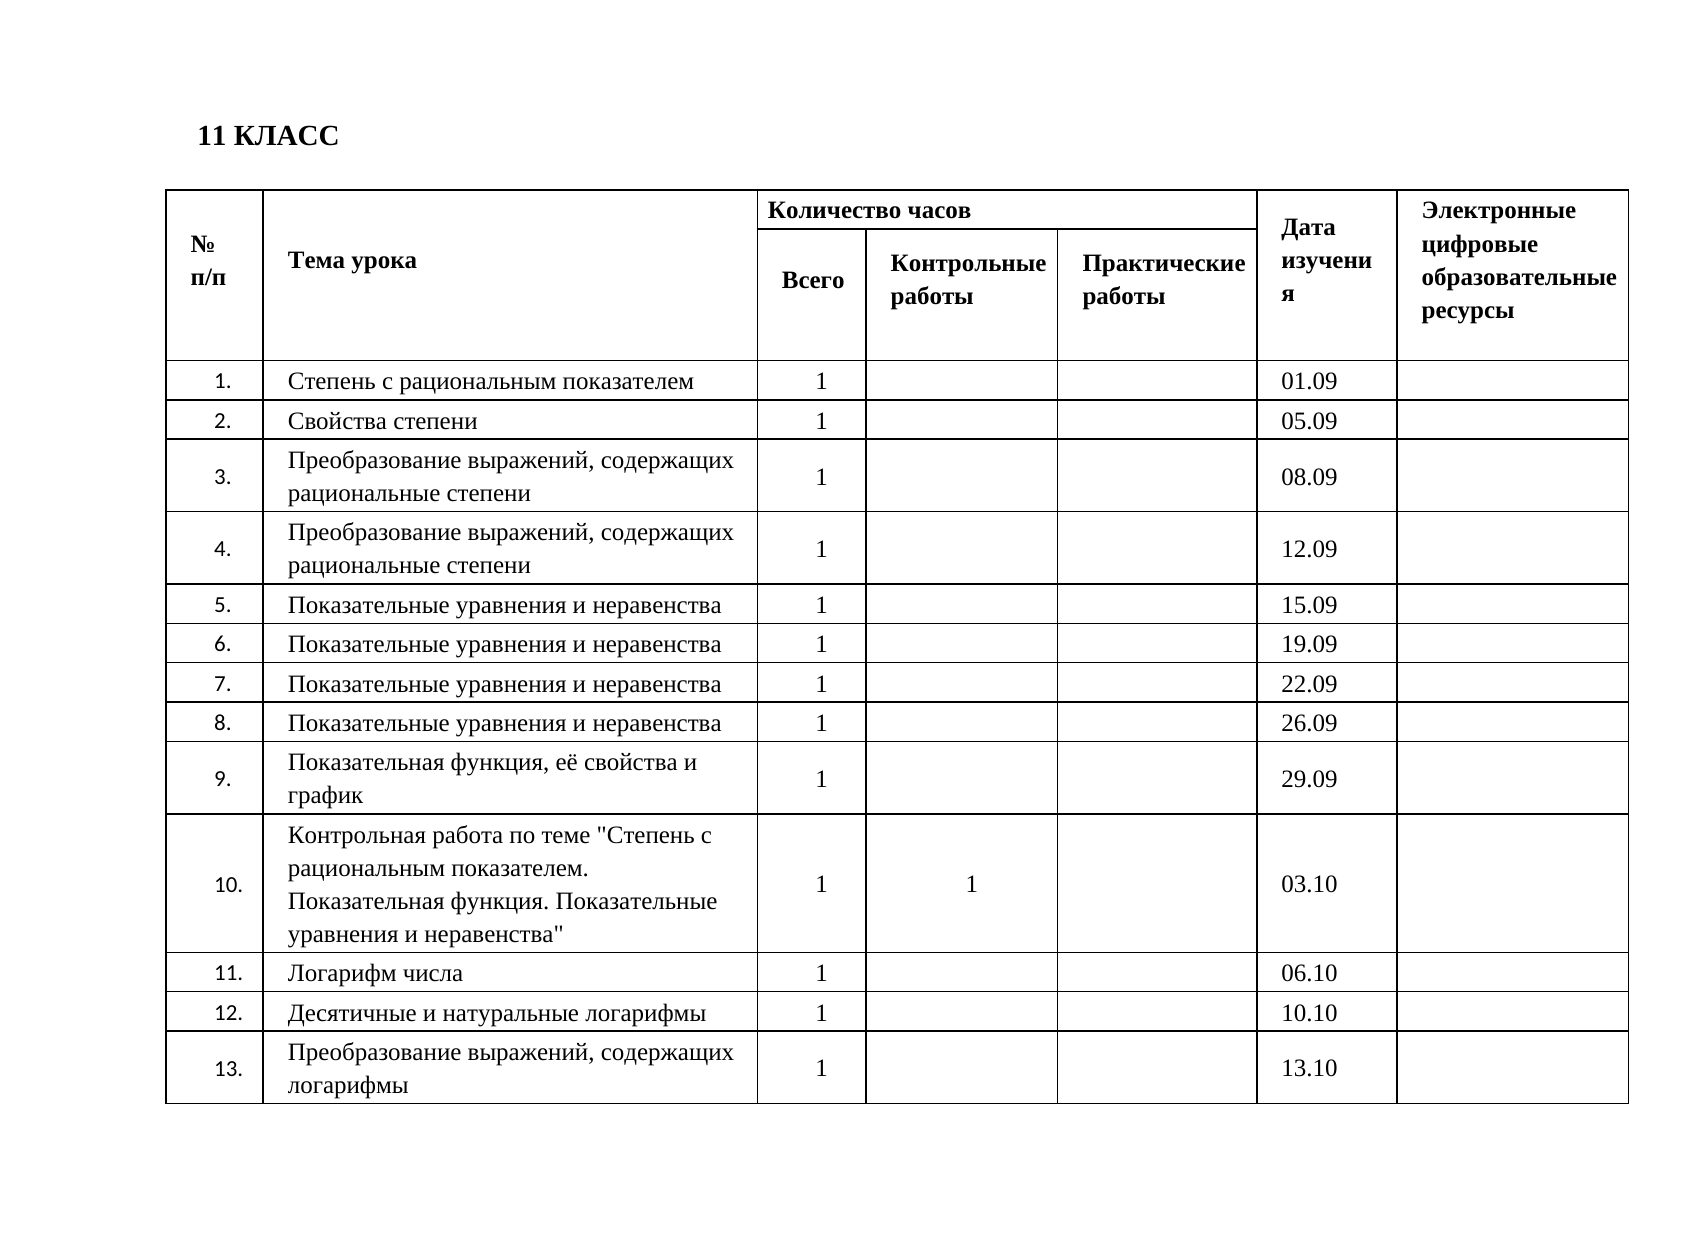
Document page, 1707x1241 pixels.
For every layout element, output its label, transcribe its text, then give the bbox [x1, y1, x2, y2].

table_cell [167, 361, 262, 399]
table_cell Показательные уравнения и неравенства [264, 624, 757, 662]
table_cell [867, 1032, 1057, 1103]
table_cell 1 [758, 992, 865, 1030]
table_cell 26.09 [1258, 703, 1396, 741]
table_cell Показательная функция, её свойства и график [264, 742, 757, 813]
table_cell 1 [758, 663, 865, 701]
table_cell [1398, 742, 1628, 813]
table_cell Логарифм числа [264, 953, 757, 991]
table_cell [1058, 703, 1256, 741]
text 11 КЛАСС [190, 118, 1618, 152]
table_cell [1058, 440, 1256, 511]
table_cell 1 [758, 512, 865, 583]
table_header № п/п [167, 191, 262, 359]
table_cell [167, 440, 262, 511]
table_header Электронные цифровые образовательные ресурсы [1398, 191, 1628, 359]
table_cell 1 [867, 815, 1057, 951]
table_cell [1058, 624, 1256, 662]
table_cell [1398, 992, 1628, 1030]
table_cell [867, 624, 1057, 662]
table_cell [167, 401, 262, 438]
table_cell [1058, 401, 1256, 438]
table_cell [867, 512, 1057, 583]
table_cell [1398, 401, 1628, 438]
table_cell Всего [758, 230, 865, 359]
table_cell [1398, 361, 1628, 399]
table_cell 1 [758, 1032, 865, 1103]
table_cell [167, 815, 262, 951]
table_header Дата изучения [1258, 191, 1396, 359]
table_cell [167, 512, 262, 583]
table_cell [167, 1032, 262, 1103]
table_cell 12.09 [1258, 512, 1396, 583]
table_cell [167, 663, 262, 701]
table_cell [1058, 1032, 1256, 1103]
table_cell Контрольные работы [867, 230, 1057, 359]
table_cell Показательные уравнения и неравенства [264, 663, 757, 701]
table_cell Десятичные и натуральные логарифмы [264, 992, 757, 1030]
table_cell 1 [758, 401, 865, 438]
table_cell 19.09 [1258, 624, 1396, 662]
table_cell 1 [758, 361, 865, 399]
table_cell [1398, 663, 1628, 701]
table_cell 13.10 [1258, 1032, 1396, 1103]
table_cell [1398, 953, 1628, 991]
table_cell [1398, 585, 1628, 622]
table_cell [1058, 585, 1256, 622]
table_cell [867, 440, 1057, 511]
table_cell 29.09 [1258, 742, 1396, 813]
table_cell [1398, 512, 1628, 583]
table_cell [867, 703, 1057, 741]
table_cell 1 [758, 585, 865, 622]
table_cell [167, 624, 262, 662]
table_cell 1 [758, 624, 865, 662]
table_cell [167, 703, 262, 741]
table_cell [1058, 953, 1256, 991]
table_cell [167, 992, 262, 1030]
table_cell 15.09 [1258, 585, 1396, 622]
table_cell 1 [758, 815, 865, 951]
table_cell Контрольная работа по теме "Степень с рациональным показателем. Показательная функция. Показательные уравнения и неравенства" [264, 815, 757, 951]
table_cell Преобразование выражений, содержащих рациональные степени [264, 440, 757, 511]
table_cell [167, 585, 262, 622]
table_cell [167, 953, 262, 991]
table_cell [867, 401, 1057, 438]
table_header Тема урока [264, 191, 757, 359]
table_cell [867, 663, 1057, 701]
table_cell 05.09 [1258, 401, 1396, 438]
table_cell [1398, 703, 1628, 741]
table_cell Свойства степени [264, 401, 757, 438]
table_cell [1058, 815, 1256, 951]
table_cell [1398, 440, 1628, 511]
table_cell [1058, 512, 1256, 583]
table_cell 1 [758, 440, 865, 511]
table_cell [867, 953, 1057, 991]
table_cell 1 [758, 742, 865, 813]
table_cell Показательные уравнения и неравенства [264, 585, 757, 622]
table_cell 10.10 [1258, 992, 1396, 1030]
table_cell [867, 585, 1057, 622]
table_cell [1058, 992, 1256, 1030]
table_cell [867, 992, 1057, 1030]
table_cell Практические работы [1058, 230, 1256, 359]
table_cell 01.09 [1258, 361, 1396, 399]
table_cell [867, 742, 1057, 813]
table_cell [1058, 663, 1256, 701]
table_cell [1398, 815, 1628, 951]
table_cell 03.10 [1258, 815, 1396, 951]
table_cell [264, 1032, 757, 1103]
table_cell [867, 361, 1057, 399]
table_cell [1398, 1032, 1628, 1103]
table_cell [1058, 742, 1256, 813]
table_cell [1398, 624, 1628, 662]
table_cell Показательные уравнения и неравенства [264, 703, 757, 741]
table_cell 22.09 [1258, 663, 1396, 701]
table_cell 1 [758, 953, 865, 991]
table_cell Степень с рациональным показателем [264, 361, 757, 399]
table_cell 1 [758, 703, 865, 741]
table_cell 06.10 [1258, 953, 1396, 991]
table_cell [167, 742, 262, 813]
table_header Количество часов [758, 191, 1256, 228]
table_cell Преобразование выражений, содержащих рациональные степени [264, 512, 757, 583]
table_cell [1058, 361, 1256, 399]
table_cell 08.09 [1258, 440, 1396, 511]
